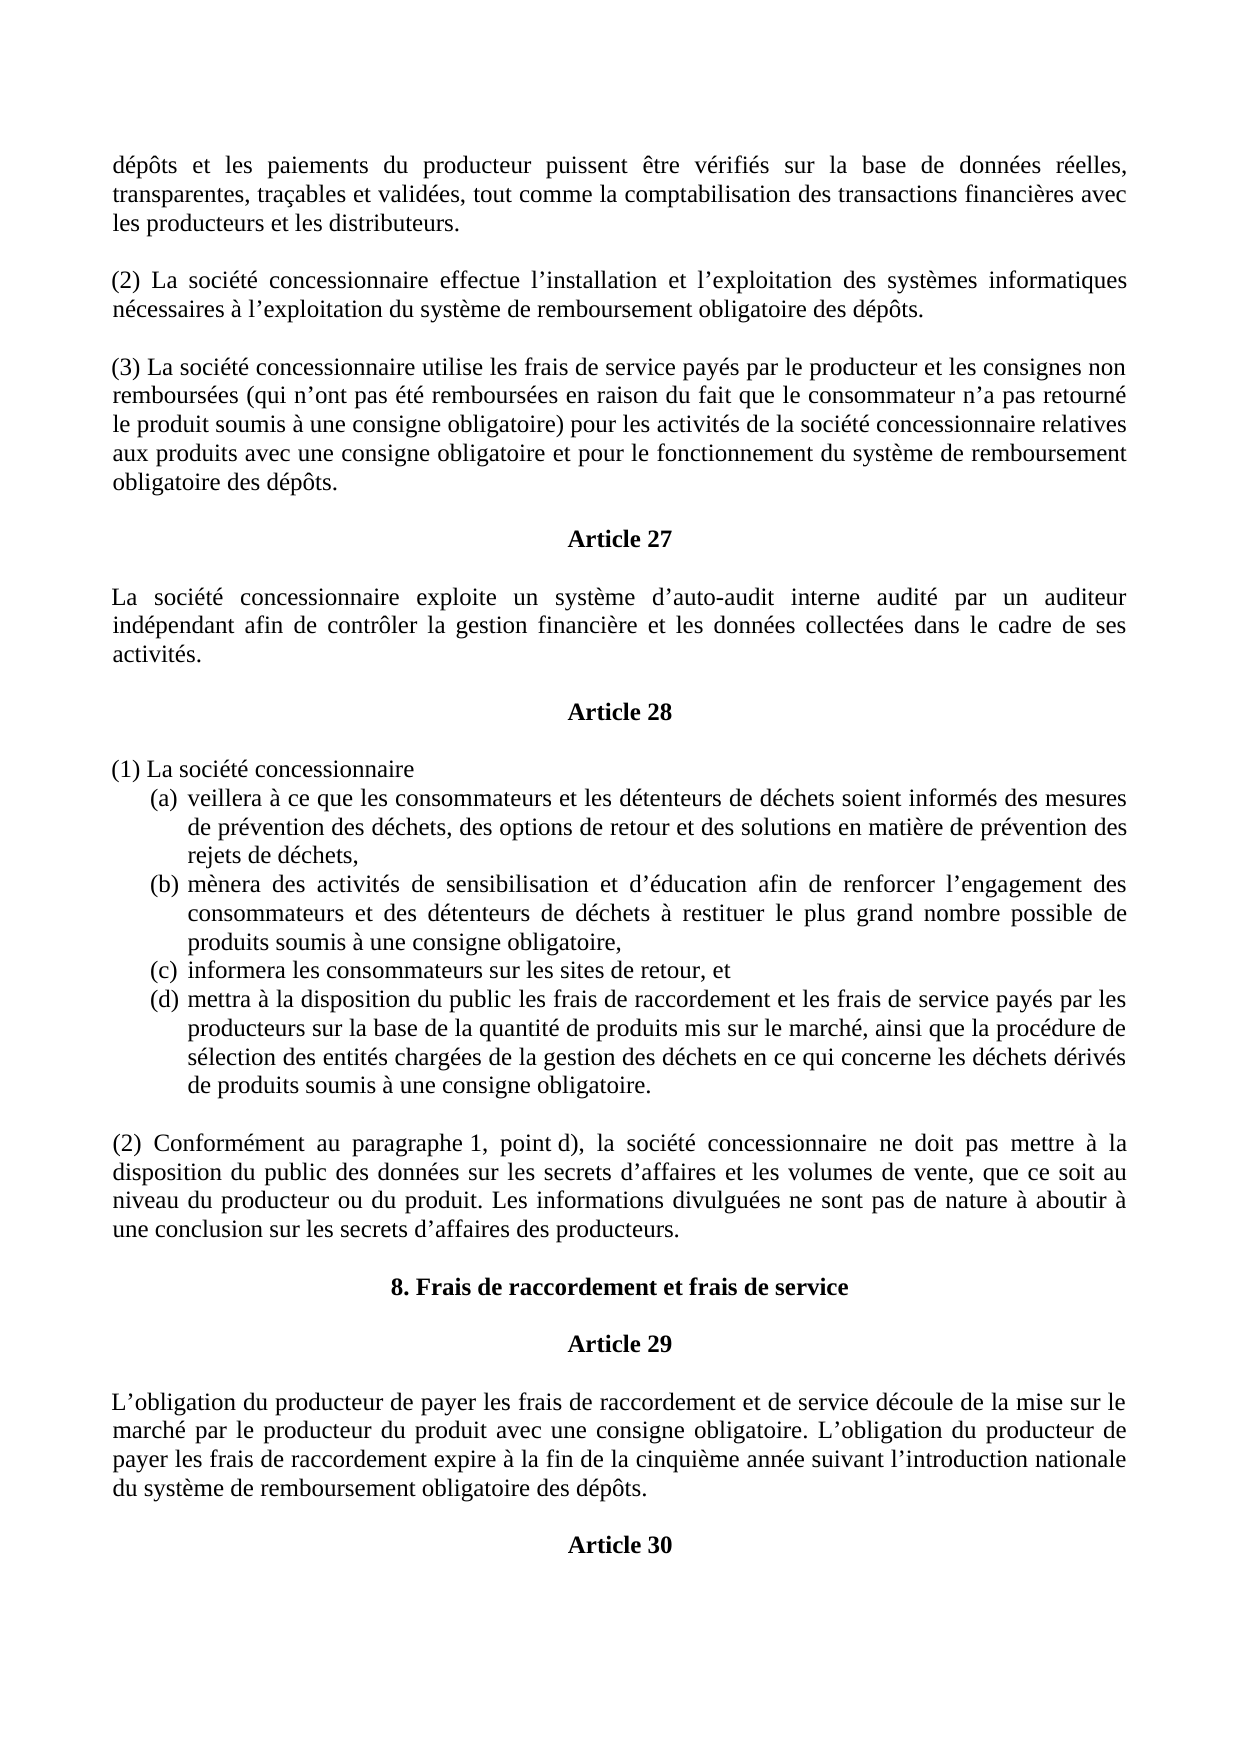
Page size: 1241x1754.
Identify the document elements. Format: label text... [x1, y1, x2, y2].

text La société concessionnaire exploite un système d’auto-audit interne audité par un auditeur indépendant afin de contrôler la gestion financière et les données collectées dans le cadre de ses activités. [111, 582, 1128, 668]
text Article 27 [111, 524, 1128, 553]
text (3) La société concessionnaire utilise les frais de service payés par le producteur et les consignes non remboursées (qui n’ont pas été remboursées en raison du fait que le consommateur n’a pas retourné le produit soumis à une consigne obligatoire) pour les activités de la société concessionnaire relatives aux produits avec une consigne obligatoire et pour le fonctionnement du système de remboursement obligatoire des dépôts. [111, 352, 1128, 495]
list informera les consommateurs sur les sites de retour, et [150, 955, 1128, 984]
text Article 29 [111, 1329, 1128, 1358]
text L’obligation du producteur de payer les frais de raccordement et de service découle de la mise sur le marché par le producteur du produit avec une consigne obligatoire. L’obligation du producteur de payer les frais de raccordement expire à la fin de la cinquième année suivant l’introduction nationale du système de remboursement obligatoire des dépôts. [111, 1387, 1128, 1502]
list veillera à ce que les consommateurs et les détenteurs de déchets soient informés des mesures de prévention des déchets, des options de retour et des solutions en matière de prévention des rejets de déchets, [150, 783, 1128, 869]
list mènera des activités de sensibilisation et d’éducation afin de renforcer l’engagement des consommateurs et des détenteurs de déchets à restituer le plus grand nombre possible de produits soumis à une consigne obligatoire, [150, 869, 1128, 955]
text 8. Frais de raccordement et frais de service [111, 1272, 1128, 1300]
text (2) La société concessionnaire effectue l’installation et l’exploitation des systèmes informatiques nécessaires à l’exploitation du système de remboursement obligatoire des dépôts. [111, 265, 1128, 323]
text (2) Conformément au paragraphe 1, point d), la société concessionnaire ne doit pas mettre à la disposition du public des données sur les secrets d’affaires et les volumes de vente, que ce soit au niveau du producteur ou du produit. Les informations divulguées ne sont pas de nature à aboutir à une conclusion sur les secrets d’affaires des producteurs. [112, 1128, 1128, 1243]
text Article 30 [112, 1530, 1128, 1559]
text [111, 150, 1128, 237]
text Article 28 [111, 697, 1128, 725]
text (1) La société concessionnaire [111, 754, 1128, 783]
list mettra à la disposition du public les frais de raccordement et les frais de service payés par les producteurs sur la base de la quantité de produits mis sur le marché, ainsi que la procédure de sélection des entités chargées de la gestion des déchets en ce qui concerne les déchets dérivés de produits soumis à une consigne obligatoire. [150, 984, 1128, 1099]
